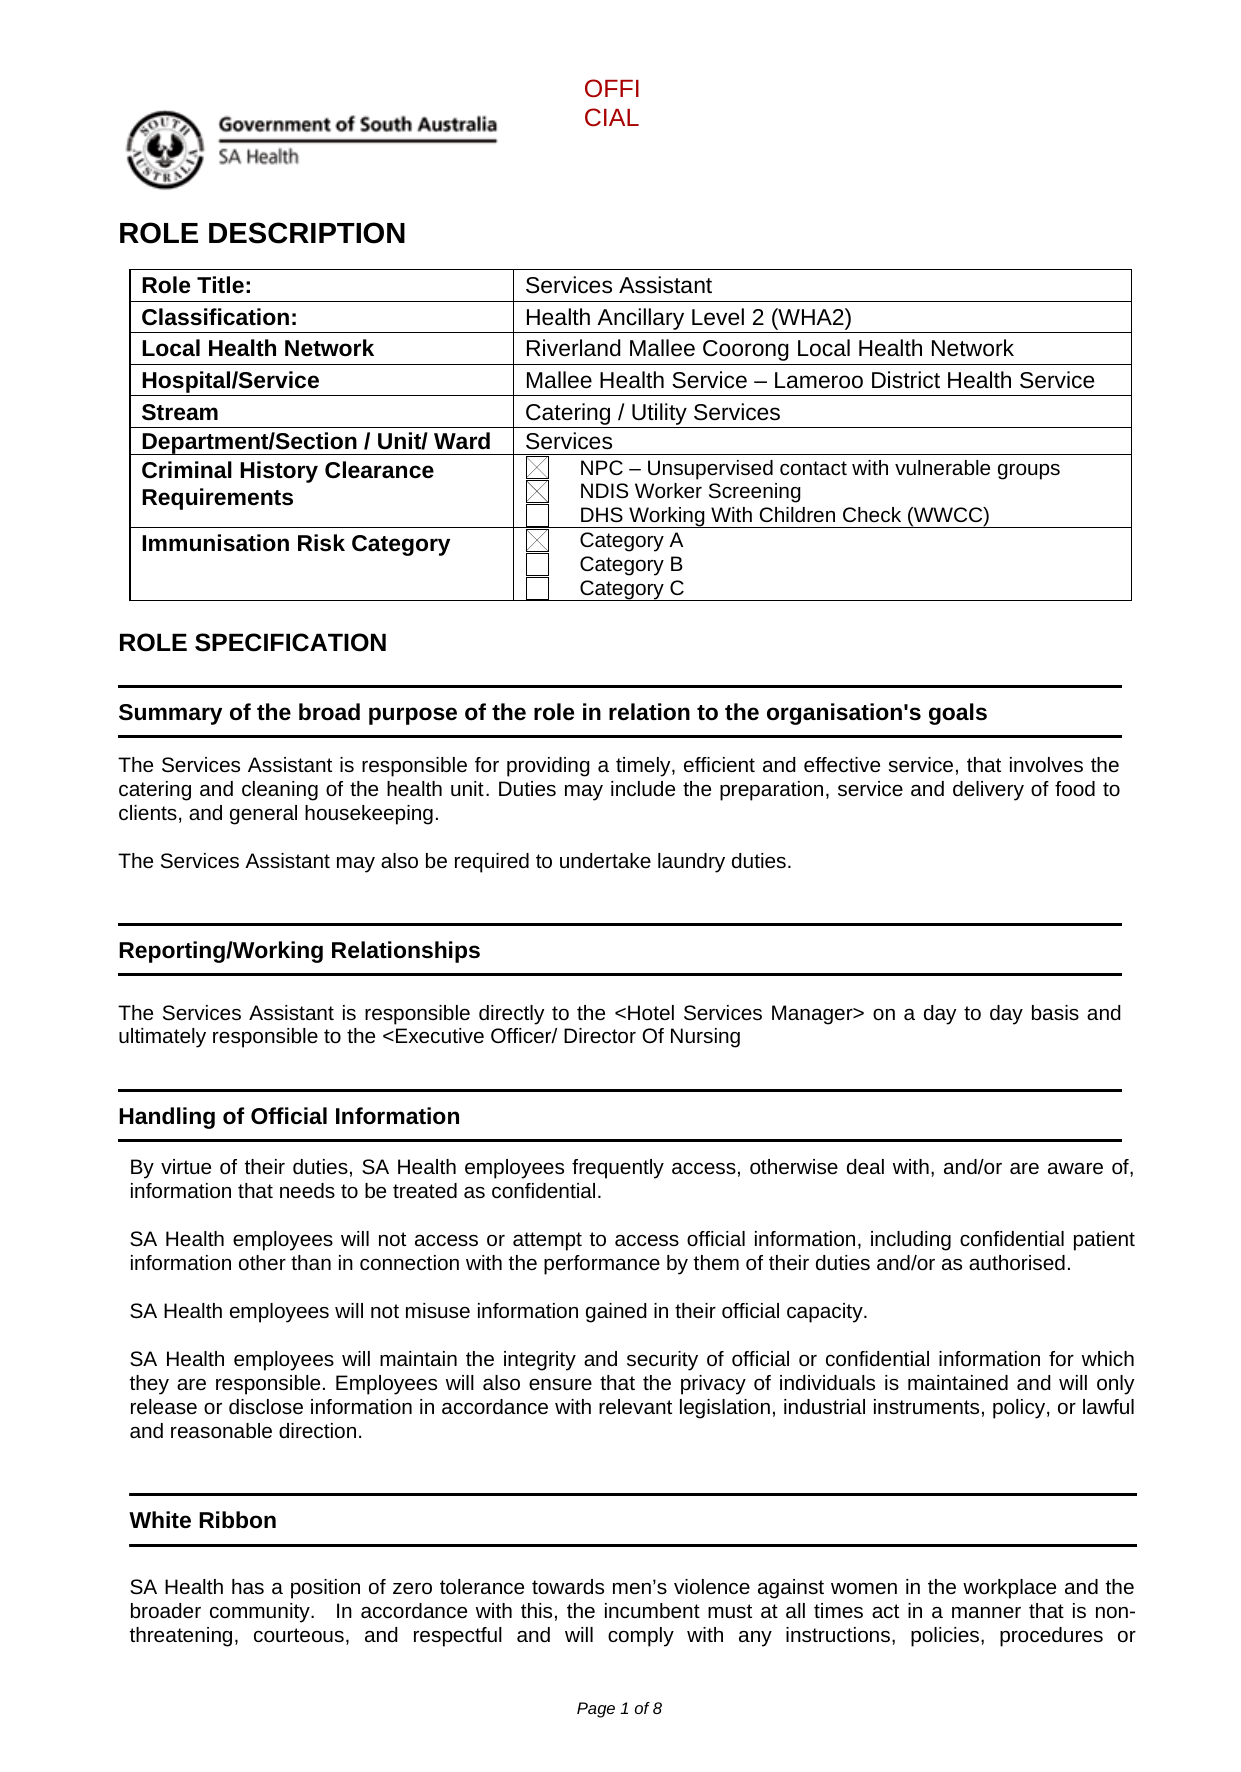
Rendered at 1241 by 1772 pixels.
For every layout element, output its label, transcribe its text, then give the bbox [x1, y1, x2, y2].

text ROLE SPECIFICATION [118, 628, 1122, 656]
table_cell Mallee Health Service – Lameroo District Health Service [514, 365, 1131, 395]
text Reporting/Working Relationships [118, 926, 1122, 973]
text The Services Assistant is responsible directly to the <Hotel Services Manager> on a day to day basis and ultimately responsible to the <Executive Officer/ Director Of Nursing [118, 1000, 1122, 1048]
table_cell Criminal History Clearance Requirements [131, 455, 513, 527]
table_cell Department/Section / Unit/ Ward [131, 428, 513, 454]
table_cell Local Health Network [131, 333, 513, 364]
text Handling of Official Information [118, 1092, 1122, 1139]
table_cell Hospital/Service [131, 365, 513, 395]
table_cell NPC – Unsupervised contact with vulnerable groups NDIS Worker Screening DHS Working With Children Check (WWCC) [514, 455, 1131, 527]
table_header Services Assistant [514, 270, 1131, 301]
text ROLE DESCRIPTION [118, 216, 1122, 250]
table_cell Riverland Mallee Coorong Local Health Network [514, 333, 1131, 364]
text The Services Assistant may also be required to undertake laundry duties. [118, 849, 1122, 873]
table_cell Catering / Utility Services [514, 396, 1131, 427]
table_cell Category A Category B Category C [514, 528, 1131, 600]
picture [118, 105, 506, 198]
table_header By virtue of their duties, SA Health employees frequently access, otherwise deal with, and/or are aware of, information that needs to be treated as confidential. SA Health employees will not access or attempt to access official information, including confidential patient information other than in connection with the performance by them of their duties and/or as authorised. SA Health employees will not misuse information gained in their official capacity. SA Health employees will maintain the integrity and security of official or confidential information for which they are responsible. Employees will also ensure that the privacy of individuals is maintained and will only release or disclose information in accordance with relevant legislation, industrial instruments, policy, or lawful and reasonable direction. [118, 1143, 1148, 1455]
table_header Role Title: [131, 270, 513, 301]
table_cell Health Ancillary Level 2 (WHA2) [514, 302, 1131, 332]
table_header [118, 1479, 1148, 1647]
table_cell Services [514, 428, 1131, 454]
table_cell Classification: [131, 302, 513, 332]
table_cell Stream [131, 396, 513, 427]
text The Services Assistant is responsible for providing a timely, efficient and effective service, that involves the catering and cleaning of the health unit. Duties may include the preparation, service and delivery of food to clients, and general housekeeping. [118, 753, 1122, 825]
table_cell Immunisation Risk Category [131, 528, 513, 600]
text Summary of the broad purpose of the role in relation to the organisation's goals [118, 688, 1122, 735]
